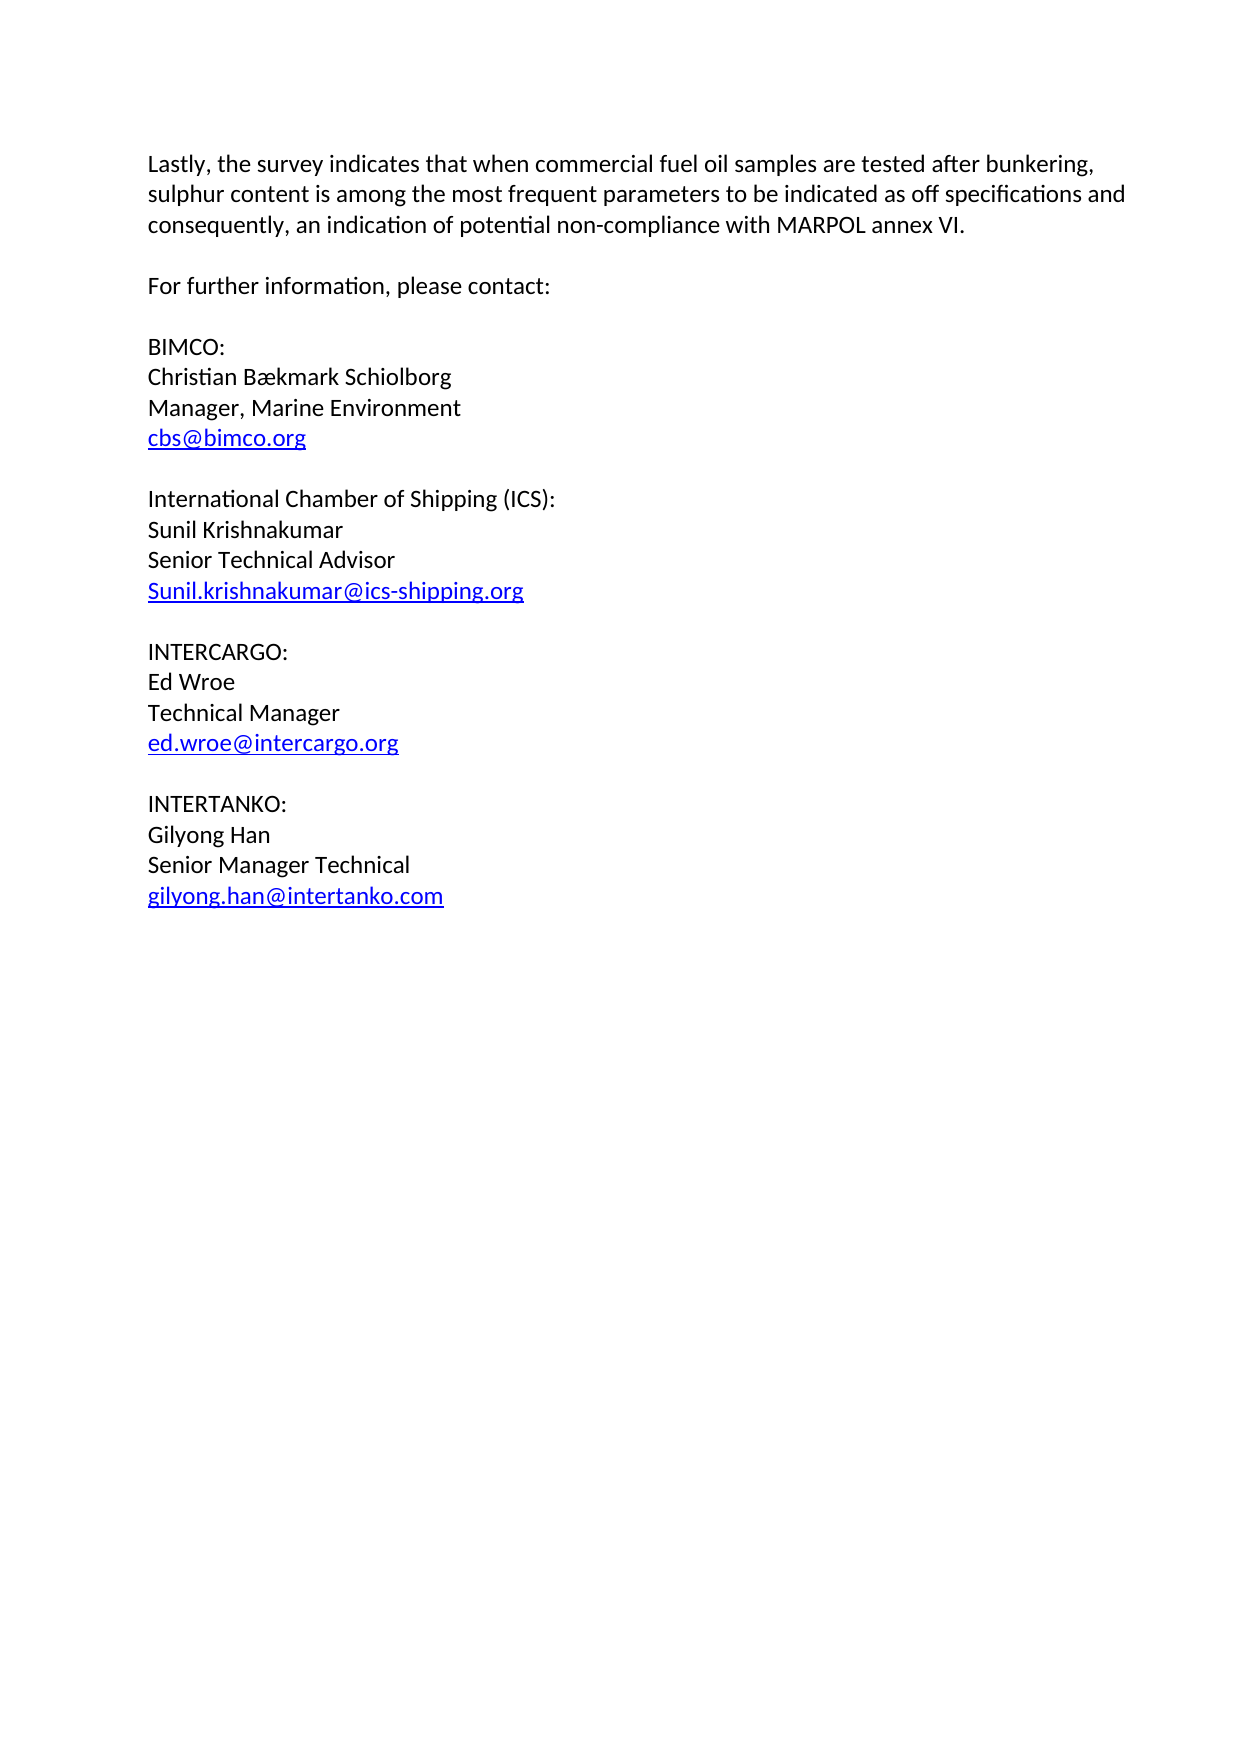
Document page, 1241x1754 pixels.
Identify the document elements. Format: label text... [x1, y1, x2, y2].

text For further information, please contact: [148, 270, 1152, 300]
text Sunil Krishnakumar [148, 514, 1152, 544]
text International Chamber of Shipping (ICS): [148, 483, 1152, 514]
text Senior Manager Technical [148, 850, 1152, 880]
text ed.wroe@intercargo.org [148, 728, 1152, 758]
text Lastly, the survey indicates that when commercial fuel oil samples are tested after bunkering, sulphur content is among the most frequent parameters to be indicated as off specifications and consequently, an indication of potential non-compliance with MARPOL annex VI. [148, 148, 1152, 239]
text INTERCARGO: [148, 636, 1152, 667]
text Sunil.krishnakumar@ics-shipping.org [148, 575, 1152, 606]
text Gilyong Han [148, 819, 1152, 850]
text INTERTANKO: [148, 789, 1152, 819]
text gilyong.han@intertanko.com [148, 880, 1152, 911]
text Ed Wroe [148, 667, 1152, 697]
text Senior Technical Advisor [148, 544, 1152, 575]
text BIMCO: [148, 331, 1152, 361]
text Manager, Marine Environment [148, 392, 1152, 422]
text Technical Manager [148, 697, 1152, 728]
text cbs@bimco.org [148, 422, 1152, 453]
text Christian Bækmark Schiolborg [148, 361, 1152, 392]
